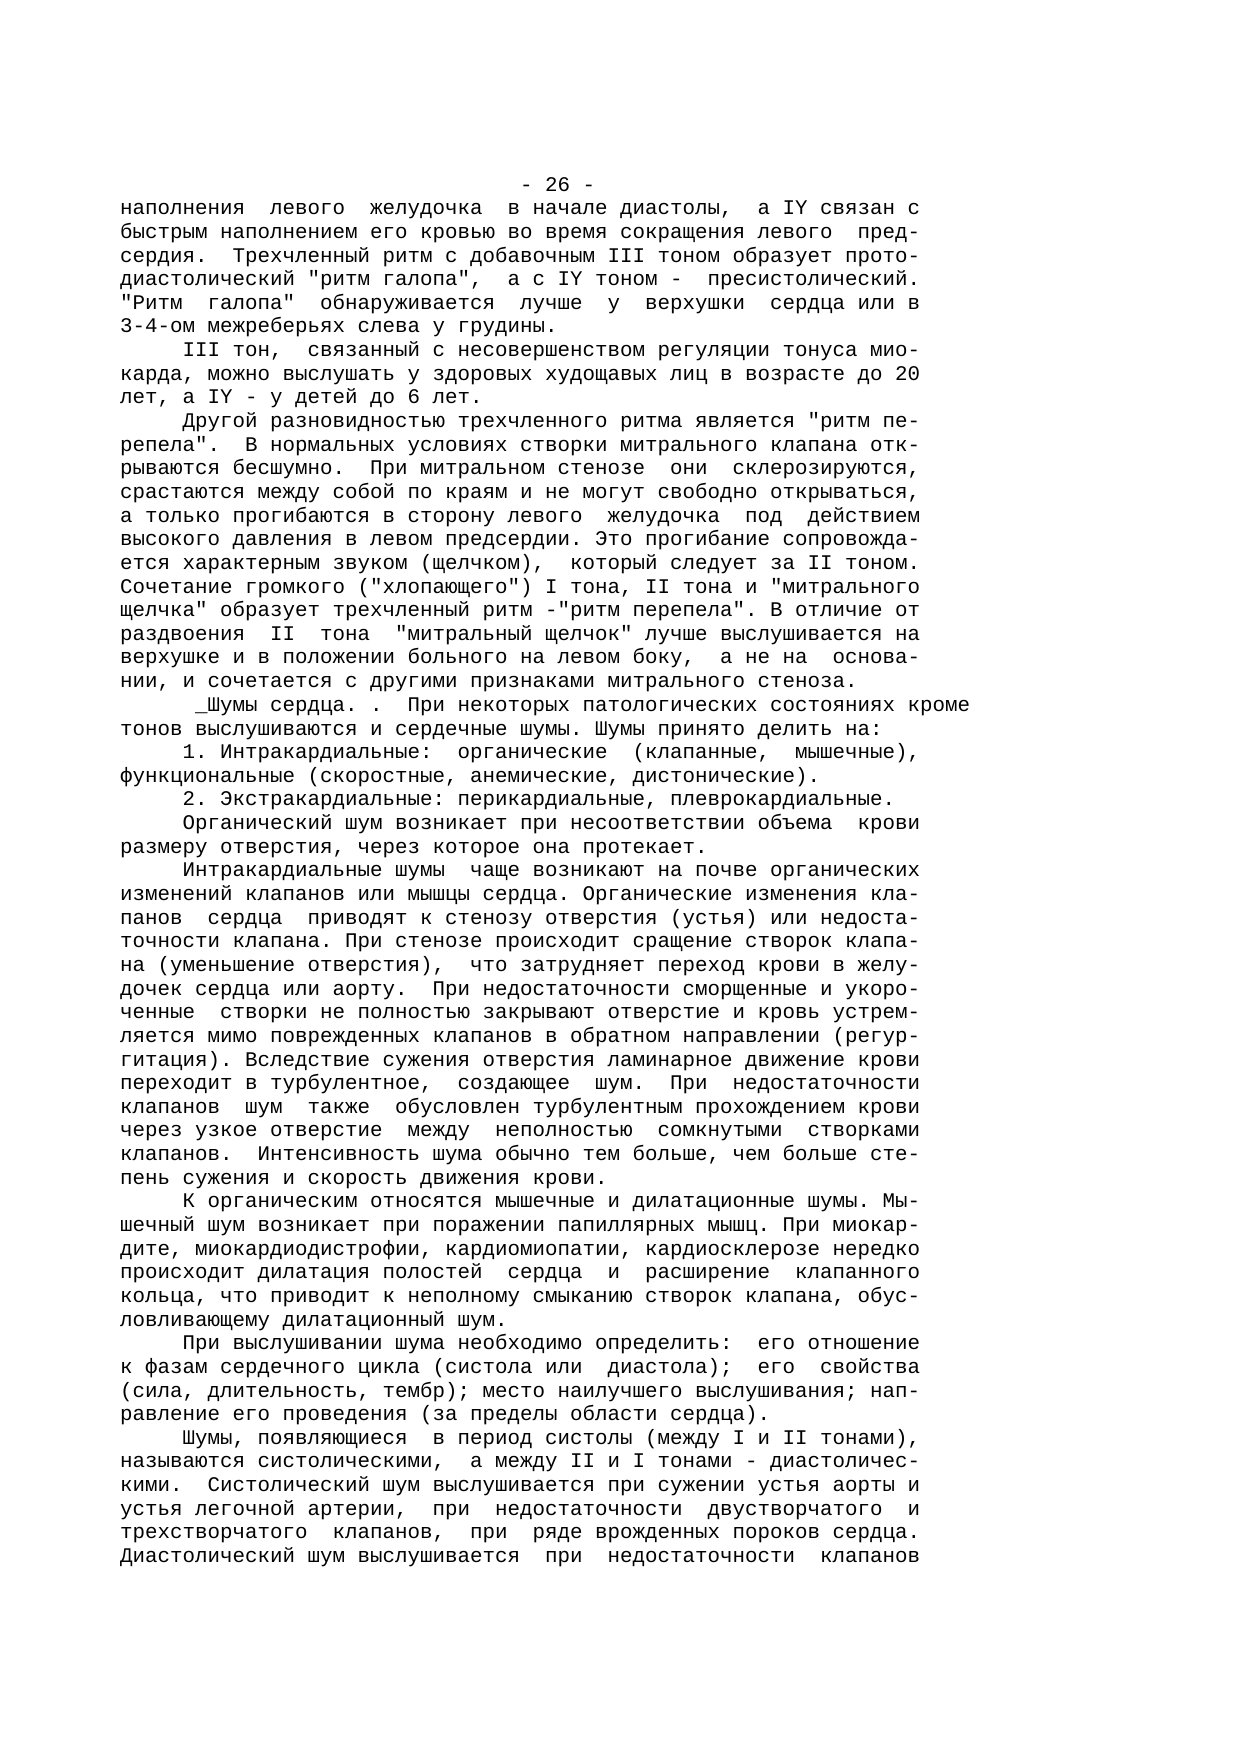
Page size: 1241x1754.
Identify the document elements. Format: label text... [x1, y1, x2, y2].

text дочек сердца или аорту. При недостаточности сморщенные и укоро- [120, 978, 1120, 1001]
text рываются бесшумно. При митральном стенозе они склерозируются, [120, 457, 1120, 481]
text изменений клапанов или мышцы сердца. Органические изменения кла- [120, 883, 1120, 907]
text клапанов шум также обусловлен турбулентным прохождением крови [120, 1096, 1120, 1119]
text "Ритм галопа" обнаруживается лучше у верхушки сердца или в [120, 292, 1120, 316]
text ченные створки не полностью закрывают отверстие и кровь устрем- [120, 1001, 1120, 1025]
text трехстворчатого клапанов, при ряде врожденных пороков сердца. [120, 1521, 1120, 1545]
text При выслушивании шума необходимо определить: его отношение [120, 1332, 1120, 1356]
text функциональные (скоростные, анемические, дистонические). [120, 765, 1120, 788]
text быстрым наполнением его кровью во время сокращения левого пред- [120, 221, 1120, 244]
text срастаются между собой по краям и не могут свободно открываться, [120, 481, 1120, 505]
text кими. Систолический шум выслушивается при сужении устья аорты и [120, 1474, 1120, 1498]
text Шумы, появляющиеся в период систолы (между I и II тонами), [120, 1427, 1120, 1451]
text называются систолическими, а между II и I тонами - диастоличес- [120, 1451, 1120, 1474]
text раздвоения II тона "митральный щелчок" лучше выслушивается на [120, 623, 1120, 647]
text 1. Интракардиальные: органические (клапанные, мышечные), [120, 741, 1120, 765]
text _Шумы сердца. . При некоторых патологических состояниях кроме [120, 694, 1120, 717]
text а только прогибаются в сторону левого желудочка под действием [120, 505, 1120, 528]
text происходит дилатация полостей сердца и расширение клапанного [120, 1261, 1120, 1285]
text устья легочной артерии, при недостаточности двустворчатого и [120, 1498, 1120, 1521]
text III тон, связанный с несовершенством регуляции тонуса мио- [120, 339, 1120, 363]
text нии, и сочетается с другими признаками митрального стеноза. [120, 670, 1120, 694]
text - 26 - [120, 174, 1120, 197]
text шечный шум возникает при поражении папиллярных мышц. При миокар- [120, 1214, 1120, 1238]
text к фазам сердечного цикла (систола или диастола); его свойства [120, 1356, 1120, 1379]
text щелчка" образует трехчленный ритм -"ритм перепела". В отличие от [120, 599, 1120, 623]
text Другой разновидностью трехчленного ритма является "ритм пе- [120, 410, 1120, 434]
text лет, а IY - у детей до 6 лет. [120, 386, 1120, 410]
text (сила, длительность, тембр); место наилучшего выслушивания; нап- [120, 1379, 1120, 1403]
text ляется мимо поврежденных клапанов в обратном направлении (регур- [120, 1025, 1120, 1048]
text сердия. Трехчленный ритм с добавочным III тоном образует прото- [120, 244, 1120, 268]
text клапанов. Интенсивность шума обычно тем больше, чем больше сте- [120, 1143, 1120, 1167]
text Интракардиальные шумы чаще возникают на почве органических [120, 859, 1120, 883]
text ловливающему дилатационный шум. [120, 1309, 1120, 1332]
text размеру отверстия, через которое она протекает. [120, 836, 1120, 859]
text на (уменьшение отверстия), что затрудняет переход крови в желу- [120, 954, 1120, 978]
text диастолический "ритм галопа", а с IY тоном - пресистолический. [120, 268, 1120, 292]
text панов сердца приводят к стенозу отверстия (устья) или недоста- [120, 907, 1120, 930]
text переходит в турбулентное, создающее шум. При недостаточности [120, 1072, 1120, 1096]
text 3-4-ом межреберьях слева у грудины. [120, 316, 1120, 339]
text верхушке и в положении больного на левом боку, а не на основа- [120, 647, 1120, 670]
text Органический шум возникает при несоответствии объема крови [120, 812, 1120, 836]
text дите, миокардиодистрофии, кардиомиопатии, кардиосклерозе нередко [120, 1238, 1120, 1261]
text гитация). Вследствие сужения отверстия ламинарное движение крови [120, 1048, 1120, 1072]
text кольца, что приводит к неполному смыканию створок клапана, обус- [120, 1285, 1120, 1309]
text 2. Экстракардиальные: перикардиальные, плеврокардиальные. [120, 788, 1120, 812]
text точности клапана. При стенозе происходит сращение створок клапа- [120, 930, 1120, 954]
text карда, можно выслушать у здоровых худощавых лиц в возрасте до 20 [120, 363, 1120, 386]
text высокого давления в левом предсердии. Это прогибание сопровожда- [120, 528, 1120, 552]
text ется характерным звуком (щелчком), который следует за II тоном. [120, 552, 1120, 576]
text К органическим относятся мышечные и дилатационные шумы. Мы- [120, 1190, 1120, 1214]
text репела". В нормальных условиях створки митрального клапана отк- [120, 434, 1120, 457]
text Сочетание громкого ("хлопающего") I тона, II тона и "митрального [120, 576, 1120, 599]
text Диастолический шум выслушивается при недостаточности клапанов [120, 1545, 1120, 1569]
text равление его проведения (за пределы области сердца). [120, 1403, 1120, 1427]
text тонов выслушиваются и сердечные шумы. Шумы принято делить на: [120, 717, 1120, 741]
text пень сужения и скорость движения крови. [120, 1167, 1120, 1190]
text через узкое отверстие между неполностью сомкнутыми створками [120, 1119, 1120, 1143]
text наполнения левого желудочка в начале диастолы, а IY cвязан с [120, 197, 1120, 221]
